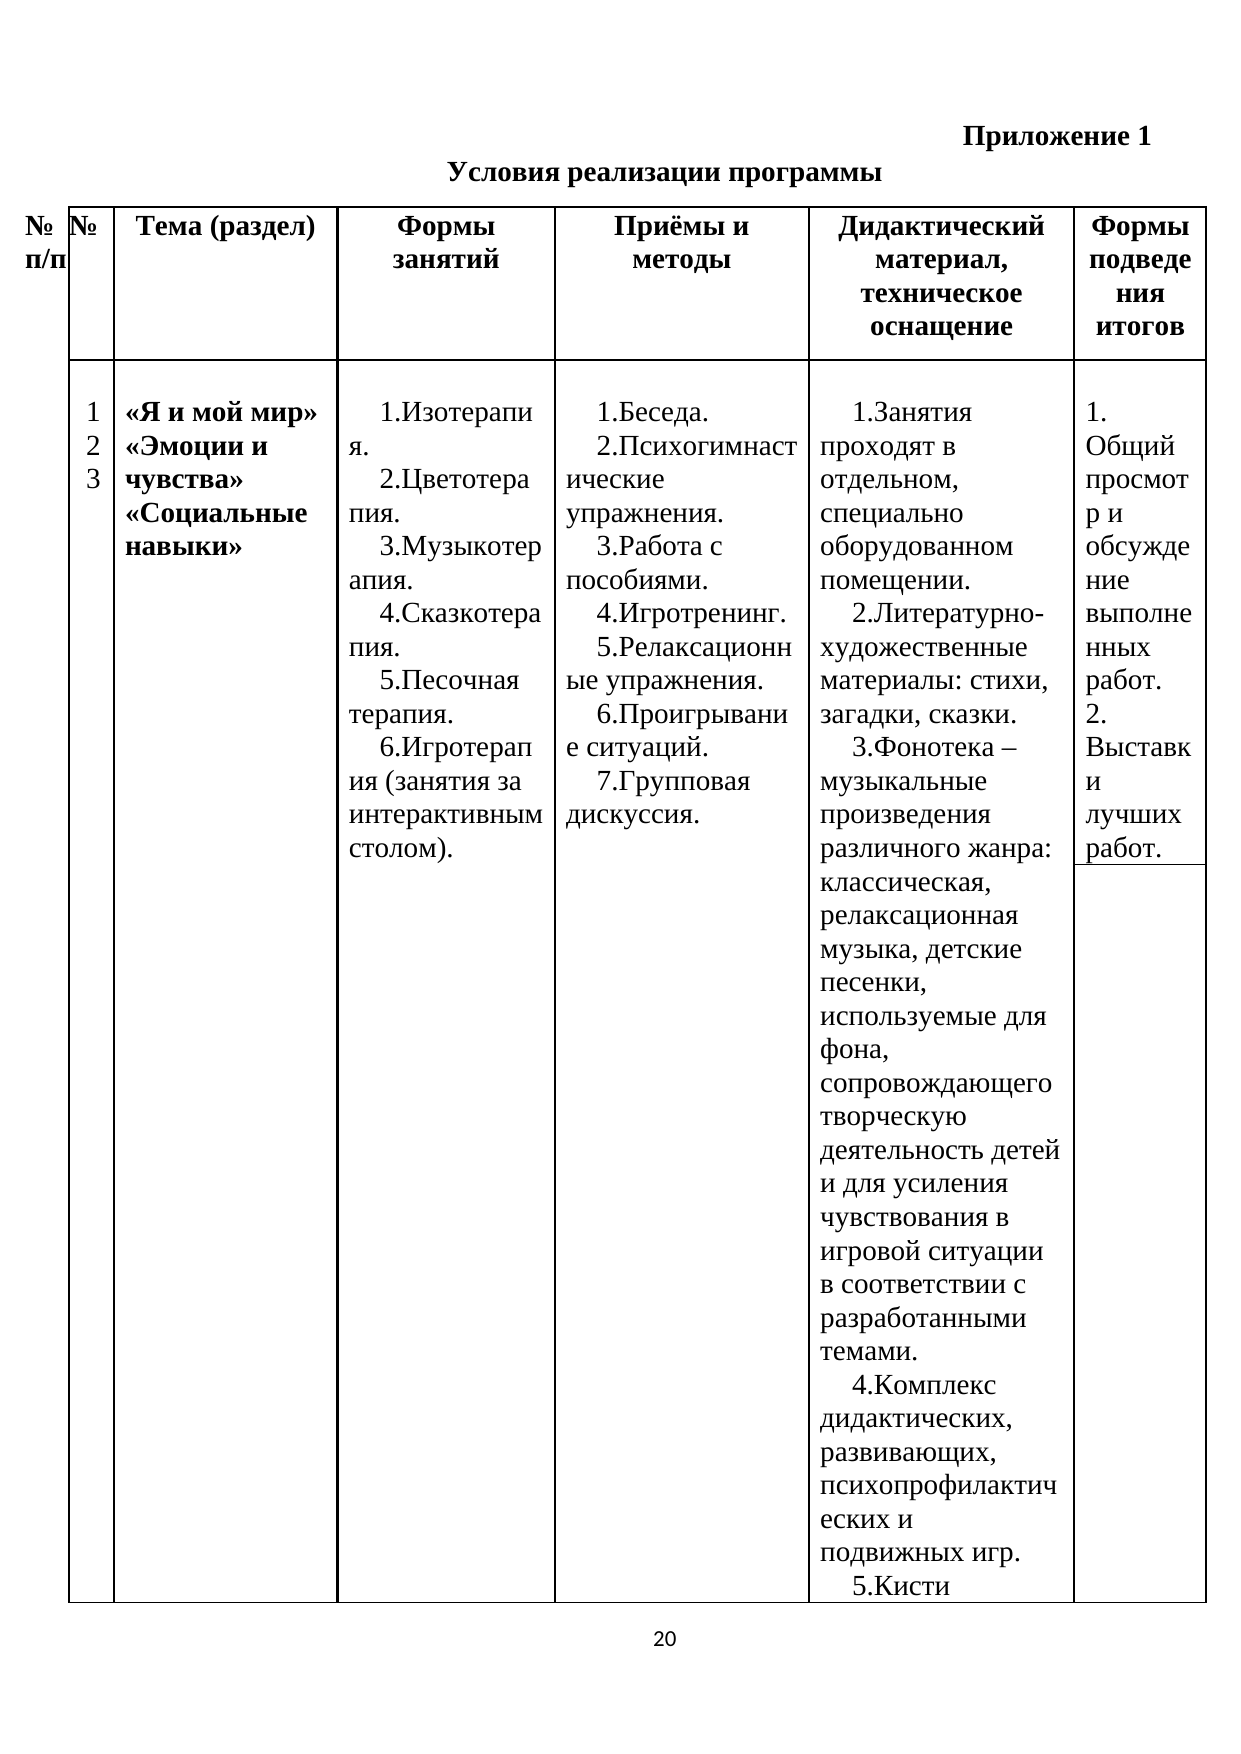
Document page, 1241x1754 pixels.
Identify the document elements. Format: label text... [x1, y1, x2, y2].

table_cell 1.Занятия проходят в отдельном, специально оборудованном помещении. 2.Литературно-художественные материалы: стихи, загадки, сказки. 3.Фонотека – музыкальные произведения различного жанра: классическая, релаксационная музыка, детские песенки, используемые для фона, сопровождающего творческую деятельность детей и для усиления чувствования в игровой ситуации в соответствии с разработанными темами. 4.Комплекс дидактических, развивающих, психопрофилактических и подвижных игр. 5.Кисти художественные. 6.Фломастеры. 7.Карандаши цветные. 8.Карандаши чёрнографитовые. 9.Краски акварельные. 10.Гуашь. 11.Ножницы. 12.Клей канцелярский. 13.Бумага для рисования (А1,А3,А4). 14. Бумага для черчения (ватман) А1, А3, А4. 15. Мелки для рисования. 18. Зеркало 17.Подносы деревянные для песка. 18.Песок кварцевый. 19.Картон цветной. 20.Бумага цветная. 21.Магнитофон. 22.Масла ароматические. 23.Обои. 24.Пластилин. 25.Бумага бархатная. 26.Кукольный театр. 27.Сценические костюмы детские. [810, 361, 1073, 1602]
table_cell 1 2 3 [70, 361, 113, 1602]
table_header Тема (раздел) [115, 208, 336, 358]
list Приложение 1 [274, 118, 1152, 152]
table_cell «Я и мой мир» «Эмоции и чувства» «Социальные навыки» [115, 361, 336, 1602]
table_cell 1.Беседа. 2.Психогимнастические упражнения. 3.Работа с пособиями. 4.Игротренинг. 5.Релаксационные упражнения. 6.Проигрывание ситуаций. 7.Групповая дискуссия. [556, 361, 808, 1602]
list Условия реализации программы [177, 154, 1152, 187]
table_header Формы подведения итогов [1075, 208, 1205, 358]
table_header Приёмы и методы [556, 208, 808, 358]
table_header Дидактический материал, техническое оснащение [810, 208, 1073, 358]
table_header Формы занятий [339, 208, 554, 358]
table_header № № п/п [70, 208, 113, 358]
table_cell 1. Общий просмотр и обсуждение выполненных работ. 2. Выставки лучших работ. [1075, 361, 1205, 864]
table_cell 1.Изотерапия. 2.Цветотерапия. 3.Музыкотерапия. 4.Сказкотерапия. 5.Песочная терапия. 6.Игротерапия (занятия за интерактивным столом). [339, 361, 554, 1602]
table_cell [1075, 865, 1205, 1602]
